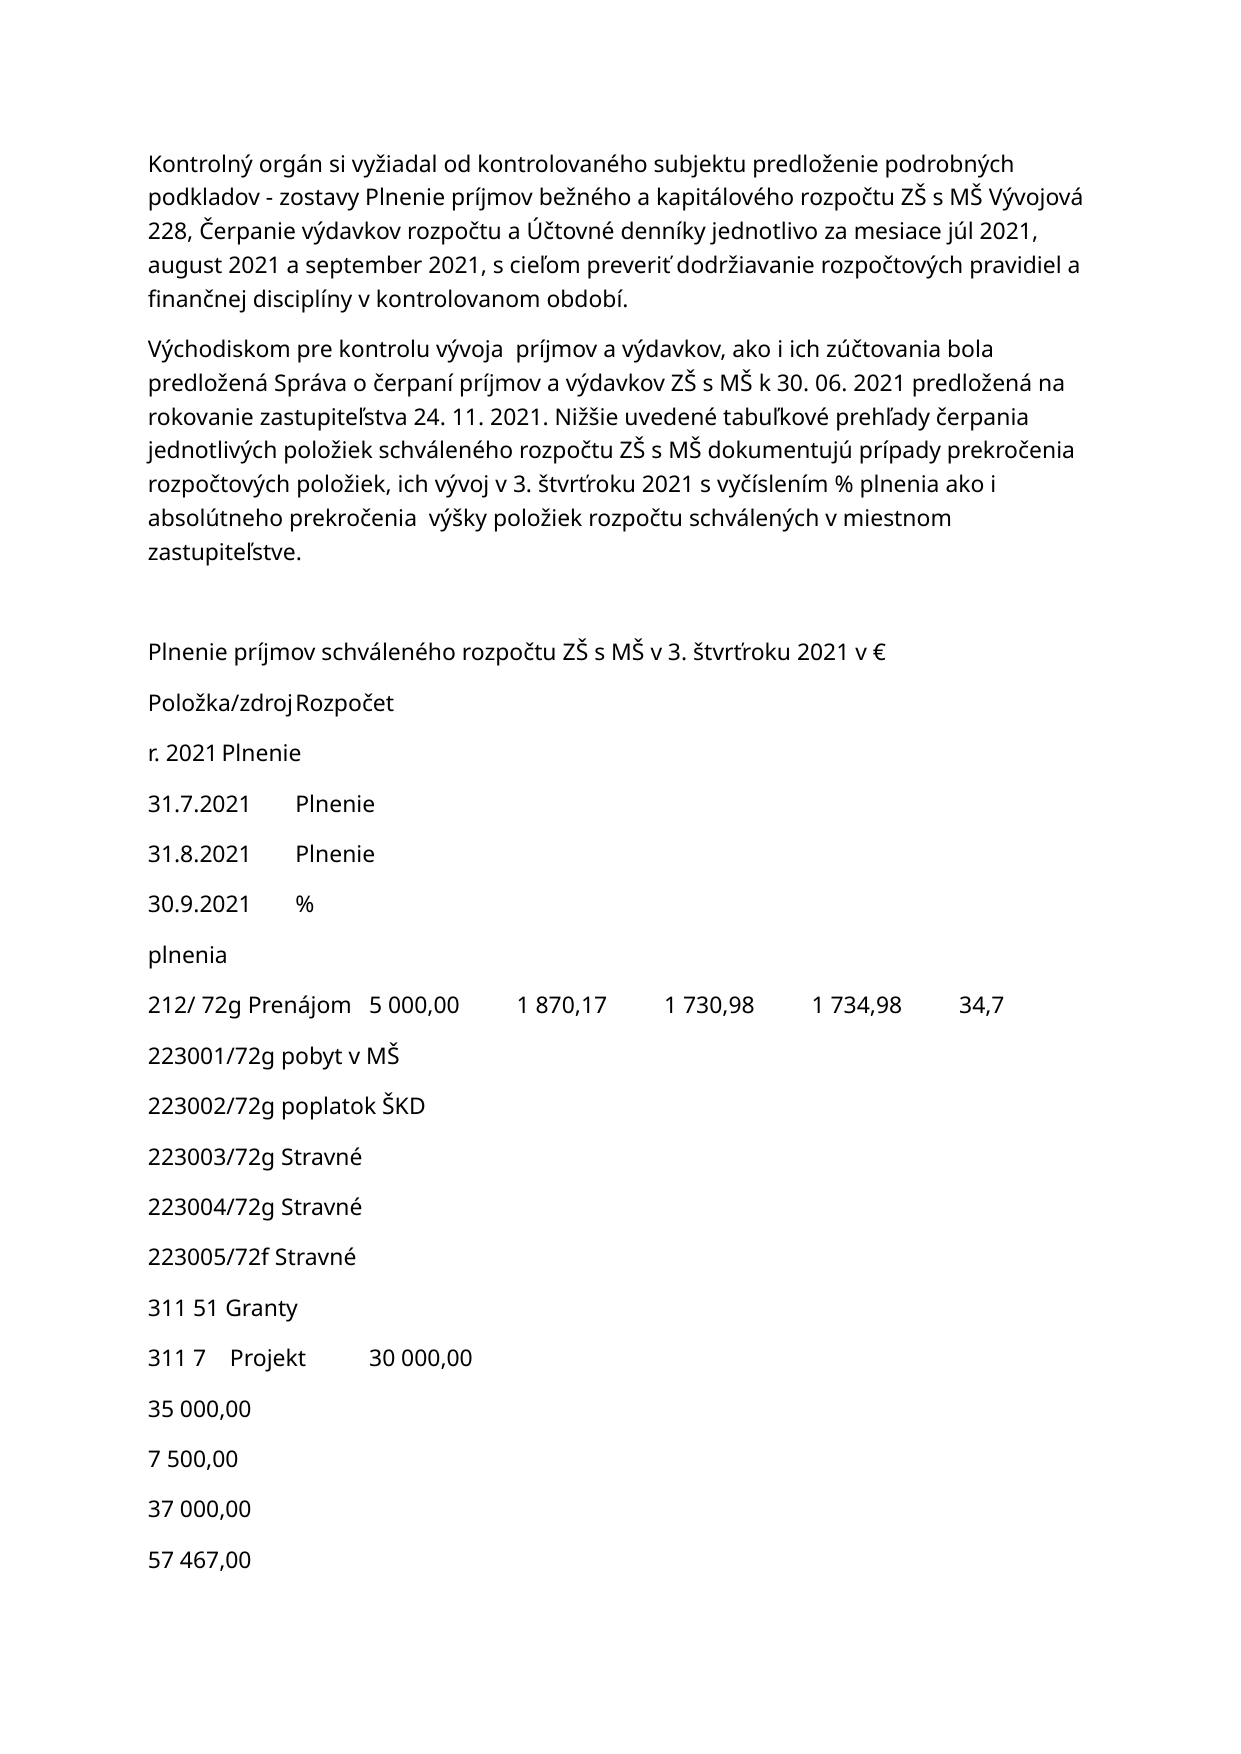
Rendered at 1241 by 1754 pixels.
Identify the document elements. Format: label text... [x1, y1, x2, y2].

text plnenia [148, 939, 1093, 970]
text Východiskom pre kontrolu vývoja príjmov a výdavkov, ako i ich zúčtovania bola predložená Správa o čerpaní príjmov a výdavkov ZŠ s MŠ k 30. 06. 2021 predložená na rokovanie zastupiteľstva 24. 11. 2021. Nižšie uvedené tabuľkové prehľady čerpania jednotlivých položiek schváleného rozpočtu ZŠ s MŠ dokumentujú prípady prekročenia rozpočtových položiek, ich vývoj v 3. štvrťroku 2021 s vyčíslením % plnenia ako i absolútneho prekročenia výšky položiek rozpočtu schválených v miestnom zastupiteľstve. [148, 333, 1093, 567]
text Položka/zdroj Rozpočet [148, 687, 1093, 718]
text 311 7 Projekt 30 000,00 [148, 1342, 1093, 1373]
text 223003/72g Stravné [148, 1141, 1093, 1172]
text 311 51 Granty [148, 1292, 1093, 1323]
text 223005/72f Stravné [148, 1241, 1093, 1273]
text r. 2021 Plnenie [148, 737, 1093, 768]
text 37 000,00 [148, 1493, 1093, 1525]
text 57 467,00 [148, 1544, 1093, 1575]
text 223004/72g Stravné [148, 1191, 1093, 1222]
text 31.7.2021 Plnenie [148, 788, 1093, 819]
text Kontrolný orgán si vyžiadal od kontrolovaného subjektu predloženie podrobných podkladov - zostavy Plnenie príjmov bežného a kapitálového rozpočtu ZŠ s MŠ Vývojová 228, Čerpanie výdavkov rozpočtu a Účtovné denníky jednotlivo za mesiace júl 2021, august 2021 a september 2021, s cieľom preveriť dodržiavanie rozpočtových pravidiel a finančnej disciplíny v kontrolovanom období. [148, 148, 1093, 314]
text 31.8.2021 Plnenie [148, 838, 1093, 869]
text 35 000,00 [148, 1393, 1093, 1424]
text 212/ 72g Prenájom 5 000,00 1 870,17 1 730,98 1 734,98 34,7 [148, 989, 1093, 1021]
text 7 500,00 [148, 1443, 1093, 1474]
text 223002/72g poplatok ŠKD [148, 1090, 1093, 1121]
text 223001/72g pobyt v MŠ [148, 1040, 1093, 1071]
text Plnenie príjmov schváleného rozpočtu ZŠ s MŠ v 3. štvrťroku 2021 v € [148, 636, 1093, 668]
text 30.9.2021 % [148, 888, 1093, 920]
